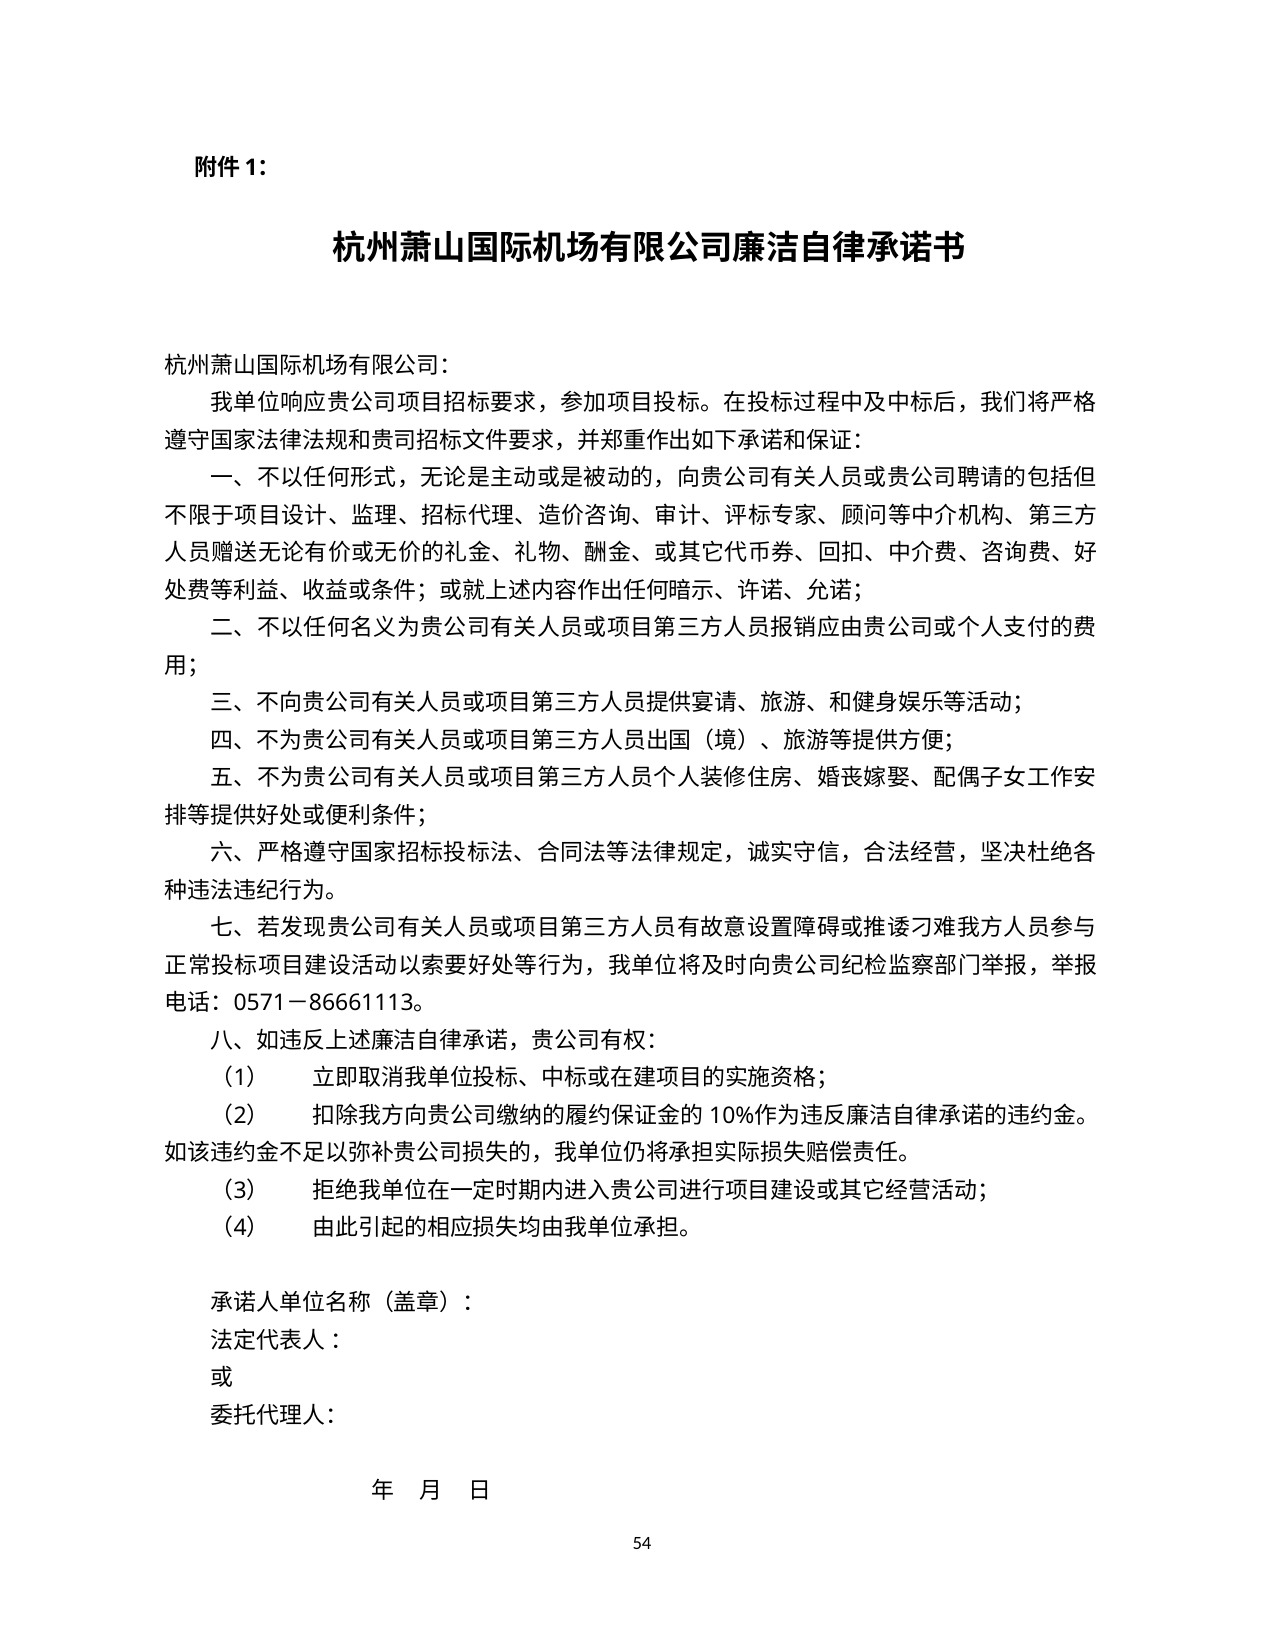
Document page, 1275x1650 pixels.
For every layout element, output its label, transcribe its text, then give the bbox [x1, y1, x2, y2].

text 法定代表人 ： [164, 1318, 1100, 1356]
text （2） 扣除我方向贵公司缴纳的履约保证金的10%作为违反廉洁自律承诺的违约金。如该违约金不足以弥补贵公司损失的，我单位仍将承担实际损失赔偿责任。 [164, 1093, 1100, 1168]
text 附件1： [164, 146, 1100, 183]
text 委托代理人： [164, 1393, 1100, 1431]
text 八、如违反上述廉洁自律承诺，贵公司有权： [164, 1018, 1100, 1056]
text 杭州萧山国际机场有限公司廉洁自律承诺书 [164, 221, 1100, 269]
text 七、若发现贵公司有关人员或项目第三方人员有故意设置障碍或推诿刁难我方人员参与正常投标项目建设活动以索要好处等行为，我单位将及时向贵公司纪检监察部门举报，举报电话：0571－86661113。 [164, 906, 1100, 1018]
text 杭州萧山国际机场有限公司： [164, 343, 1100, 381]
text 我单位响应贵公司项目招标要求，参加项目投标。在投标过程中及中标后，我们将严格遵守国家法律法规和贵司招标文件要求，并郑重作出如下承诺和保证： [164, 381, 1100, 456]
text （4） 由此引起的相应损失均由我单位承担。 [164, 1206, 1100, 1243]
text （1） 立即取消我单位投标、中标或在建项目的实施资格； [164, 1056, 1100, 1093]
text 五、不为贵公司有关人员或项目第三方人员个人装修住房、婚丧嫁娶、配偶子女工作安排等提供好处或便利条件； [164, 756, 1100, 831]
text 承诺人单位名称（盖章）： [164, 1281, 1100, 1318]
text 六、严格遵守国家招标投标法、合同法等法律规定，诚实守信，合法经营，坚决杜绝各种违法违纪行为。 [164, 831, 1100, 906]
text （3） 拒绝我单位在一定时期内进入贵公司进行项目建设或其它经营活动； [164, 1168, 1100, 1206]
text 二、不以任何名义为贵公司有关人员或项目第三方人员报销应由贵公司或个人支付的费用； [164, 606, 1100, 681]
text 一、不以任何形式，无论是主动或是被动的，向贵公司有关人员或贵公司聘请的包括但不限于项目设计、监理、招标代理、造价咨询、审计、评标专家、顾问等中介机构、第三方人员赠送无论有价或无价的礼金、礼物、酬金、或其它代币券、回扣、中介费、咨询费、好处费等利益、收益或条件；或就上述内容作出任何暗示、许诺、允诺； [164, 456, 1100, 606]
text 或 [164, 1356, 1100, 1393]
text 年 月 日 [164, 1468, 1100, 1506]
text 三、不向贵公司有关人员或项目第三方人员提供宴请、旅游、和健身娱乐等活动； [164, 681, 1100, 718]
text 四、不为贵公司有关人员或项目第三方人员出国（境）、旅游等提供方便； [164, 718, 1100, 756]
